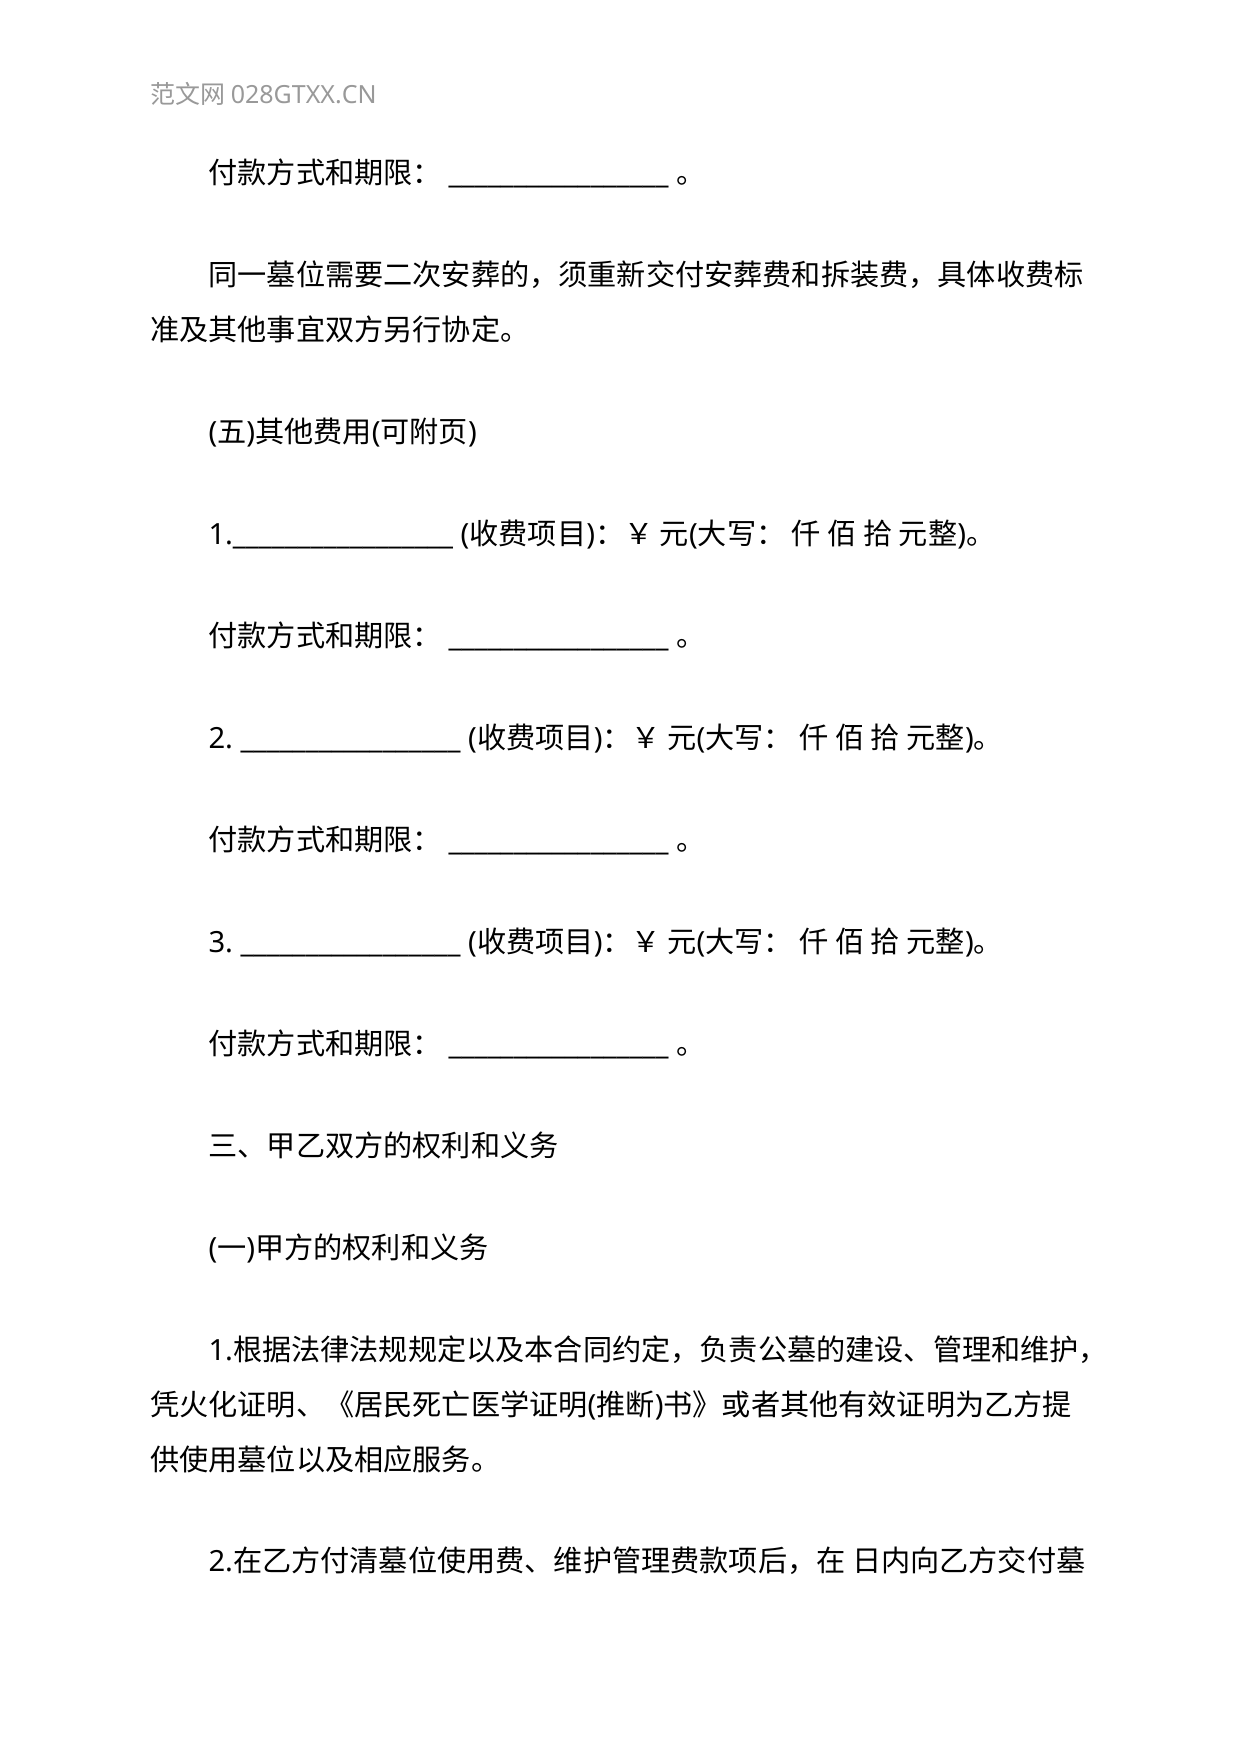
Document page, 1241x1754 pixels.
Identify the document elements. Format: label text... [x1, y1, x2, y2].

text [150, 1538, 1090, 1580]
text 同一墓位需要二次安葬的，须重新交付安葬费和拆装费，具体收费标准及其他事宜双方另行协定。 [150, 252, 1090, 349]
text 付款方式和期限： _________________ 。 [150, 1021, 1090, 1063]
text 付款方式和期限： _________________ 。 [150, 613, 1090, 655]
text (一)甲方的权利和义务 [150, 1224, 1090, 1267]
text (五)其他费用(可附页) [150, 409, 1090, 451]
text 1._________________ (收费项目)：￥ 元(大写： 仟 佰 拾 元整)。 [150, 511, 1090, 553]
text 3. _________________ (收费项目)：￥ 元(大写： 仟 佰 拾 元整)。 [150, 918, 1090, 961]
text 三、甲乙双方的权利和义务 [150, 1122, 1090, 1165]
text 2. _________________ (收费项目)：￥ 元(大写： 仟 佰 拾 元整)。 [150, 714, 1090, 757]
text 1.根据法律法规规定以及本合同约定，负责公墓的建设、管理和维护，凭火化证明、《居民死亡医学证明(推断)书》或者其他有效证明为乙方提供使用墓位以及相应服务。 [150, 1326, 1090, 1478]
text 付款方式和期限： _________________ 。 [150, 150, 1090, 192]
text 付款方式和期限： _________________ 。 [150, 817, 1090, 859]
